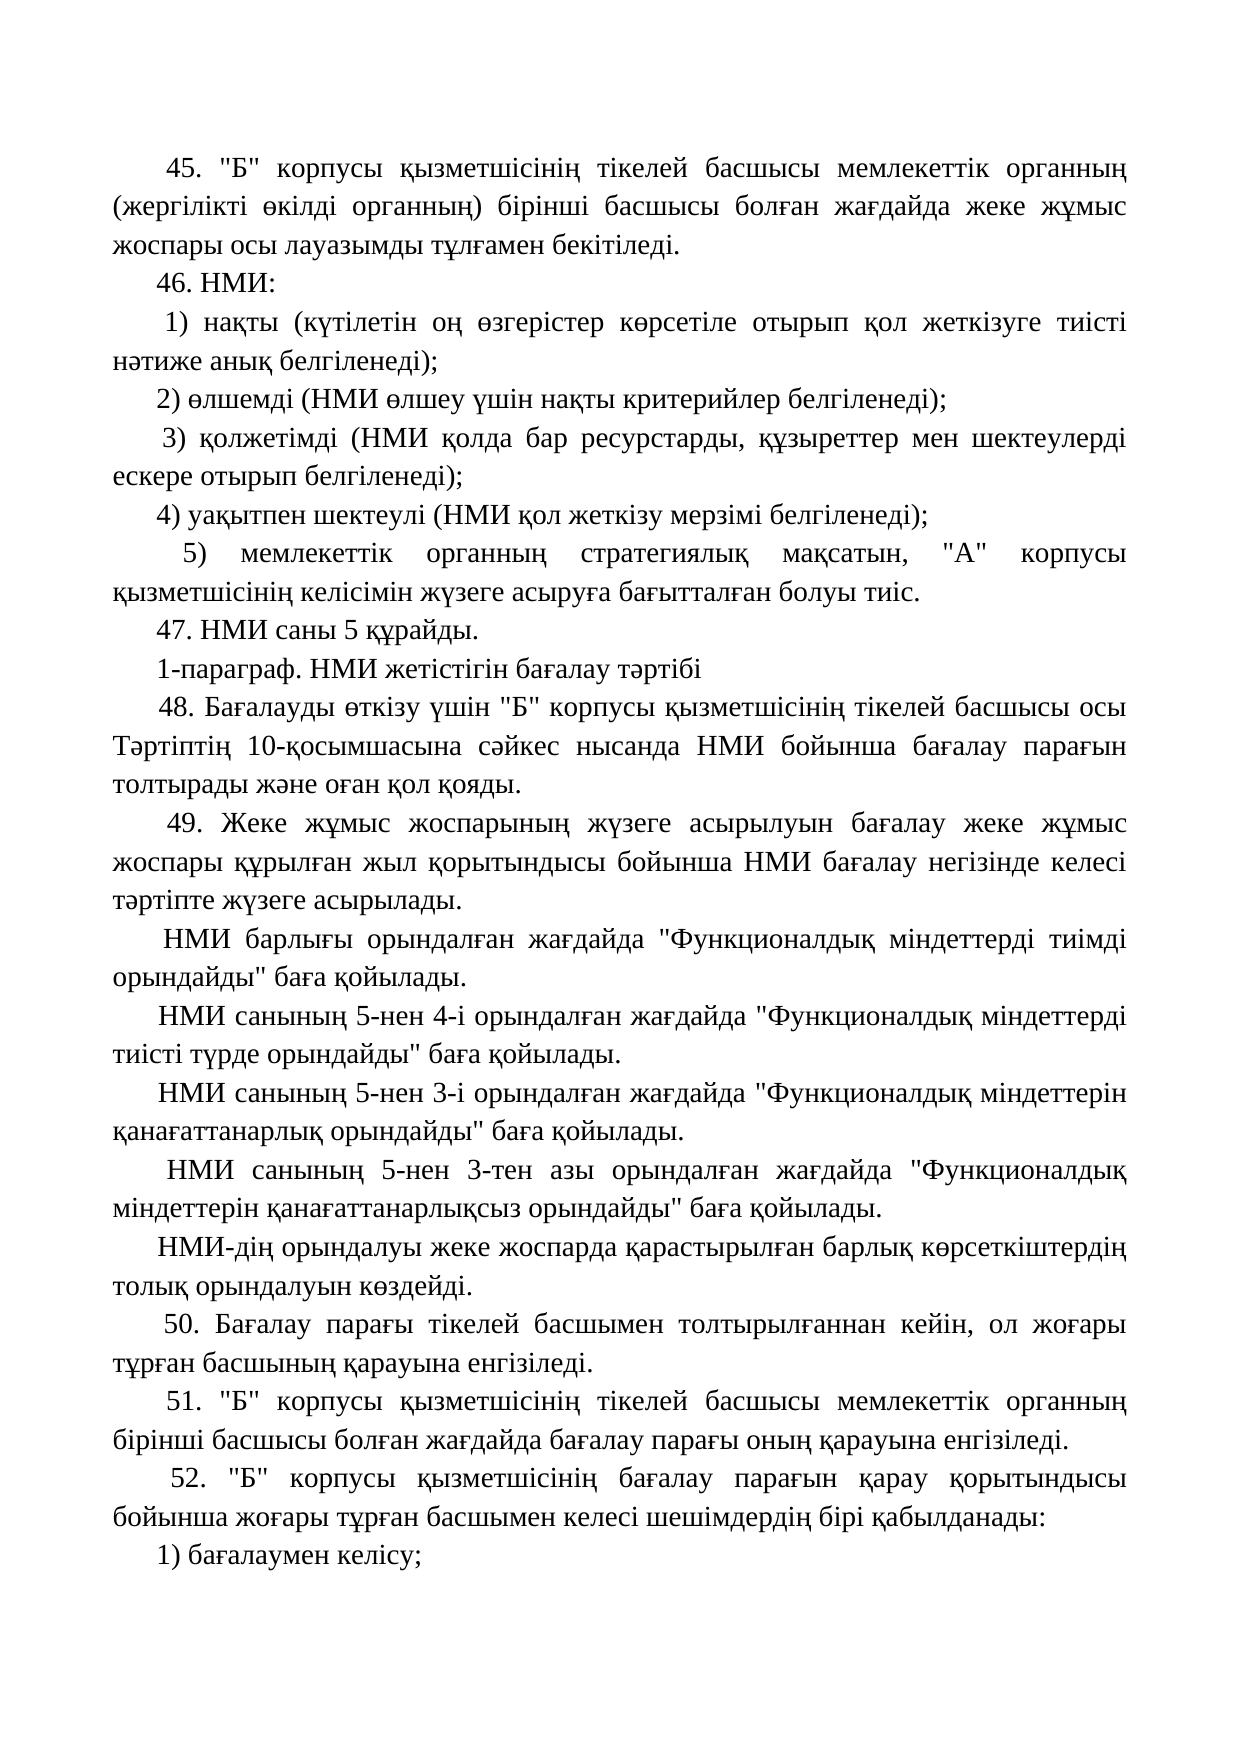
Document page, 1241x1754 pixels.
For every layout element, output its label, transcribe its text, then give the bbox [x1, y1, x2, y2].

text НМИ-дің орындалуы жеке жоспарда қарастырылған барлық көрсеткіштердің толық орындалуын көздейді. [112, 1229, 1128, 1301]
text 52. "Б" корпусы қызметшісінің бағалау парағын қарау қорытындысы бойынша жоғары тұрған басшымен келесі шешімдердің бірі қабылданады: [112, 1460, 1128, 1532]
text 51. "Б" корпусы қызметшісінің тікелей басшысы мемлекеттік органның бірінші басшысы болған жағдайда бағалау парағы оның қарауына енгізіледі. [112, 1383, 1128, 1455]
text 1-параграф. НМИ жетістігін бағалау тәртібі [112, 651, 1128, 684]
text 47. НМИ саны 5 құрайды. [112, 612, 1128, 646]
text НМИ санының 5-нен 4-і орындалған жағдайда "Функционалдық міндеттерді тиісті түрде орындайды" баға қойылады. [112, 998, 1128, 1070]
text 49. Жеке жұмыс жоспарының жүзеге асырылуын бағалау жеке жұмыс жоспары құрылған жыл қорытындысы бойынша НМИ бағалау негізінде келесі тәртіпте жүзеге асырылады. [112, 805, 1128, 916]
text 45. "Б" корпусы қызметшісінің тікелей басшысы мемлекеттік органның (жергілікті өкілді органның) бірінші басшысы болған жағдайда жеке жұмыс жоспары осы лауазымды тұлғамен бекітіледі. [112, 150, 1128, 261]
text 5) мемлекеттік органның стратегиялық мақсатын, "А" корпусы қызметшісінің келісімін жүзеге асыруға бағытталған болуы тиіс. [112, 535, 1128, 607]
text 2) өлшемді (НМИ өлшеу үшін нақты критерийлер белгіленеді); [112, 381, 1128, 415]
text НМИ барлығы орындалған жағдайда "Функционалдық міндеттерді тиімді орындайды" баға қойылады. [112, 921, 1128, 993]
text 1) нақты (күтілетін оң өзгерістер көрсетіле отырып қол жеткізуге тиісті нәтиже анық белгіленеді); [112, 304, 1128, 376]
text НМИ санының 5-нен 3-тен азы орындалған жағдайда "Функционалдық міндеттерін қанағаттанарлықсыз орындайды" баға қойылады. [112, 1152, 1128, 1224]
text 4) уақытпен шектеулі (НМИ қол жеткізу мерзімі белгіленеді); [112, 497, 1128, 530]
text 48. Бағалауды өткізу үшін "Б" корпусы қызметшісінің тікелей басшысы осы Тәртіптің 10-қосымшасына сәйкес нысанда НМИ бойынша бағалау парағын толтырады және оған қол қояды. [112, 689, 1128, 800]
text 1) бағалаумен келісу; [112, 1537, 1128, 1571]
text 46. НМИ: [112, 266, 1128, 299]
text 50. Бағалау парағы тікелей басшымен толтырылғаннан кейін, ол жоғары тұрған басшының қарауына енгізіледі. [112, 1306, 1128, 1378]
text 3) қолжетімді (НМИ қолда бар ресурстарды, құзыреттер мен шектеулерді ескере отырып белгіленеді); [112, 420, 1128, 492]
text НМИ санының 5-нен 3-і орындалған жағдайда "Функционалдық міндеттерін қанағаттанарлық орындайды" баға қойылады. [112, 1075, 1128, 1147]
